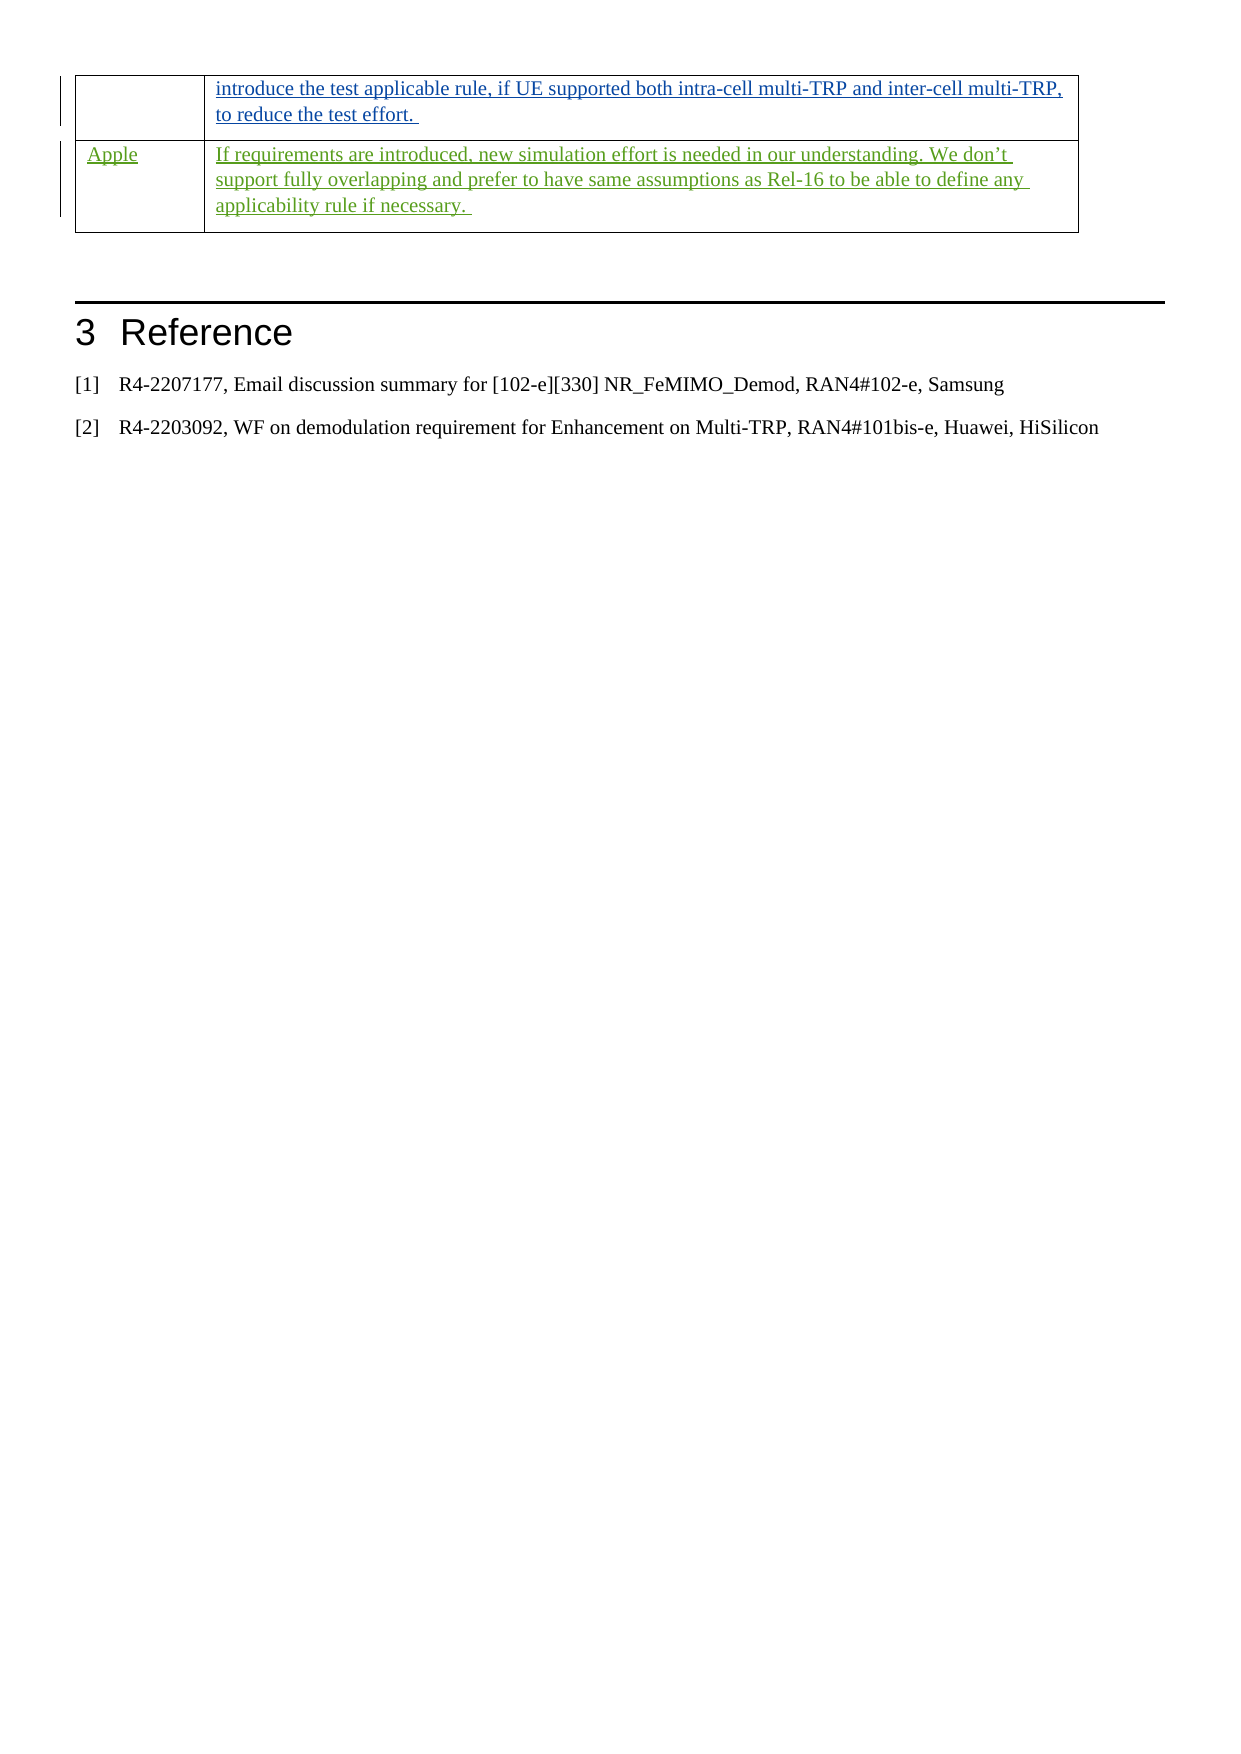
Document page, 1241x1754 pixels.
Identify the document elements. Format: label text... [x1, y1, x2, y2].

table_cell [205, 76, 1078, 140]
table_cell [76, 76, 204, 140]
table_cell [205, 141, 1078, 232]
list R4-2203092, WF on demodulation requirement for Enhancement on Multi-TRP, RAN4#101bis-e, Huawei, HiSilicon [75, 415, 1165, 439]
subtitle Reference [75, 304, 1165, 353]
table_cell [76, 141, 204, 232]
list R4-2207177, Email discussion summary for [102-e][330] NR_FeMIMO_Demod, RAN4#102-e, Samsung [75, 372, 1165, 396]
